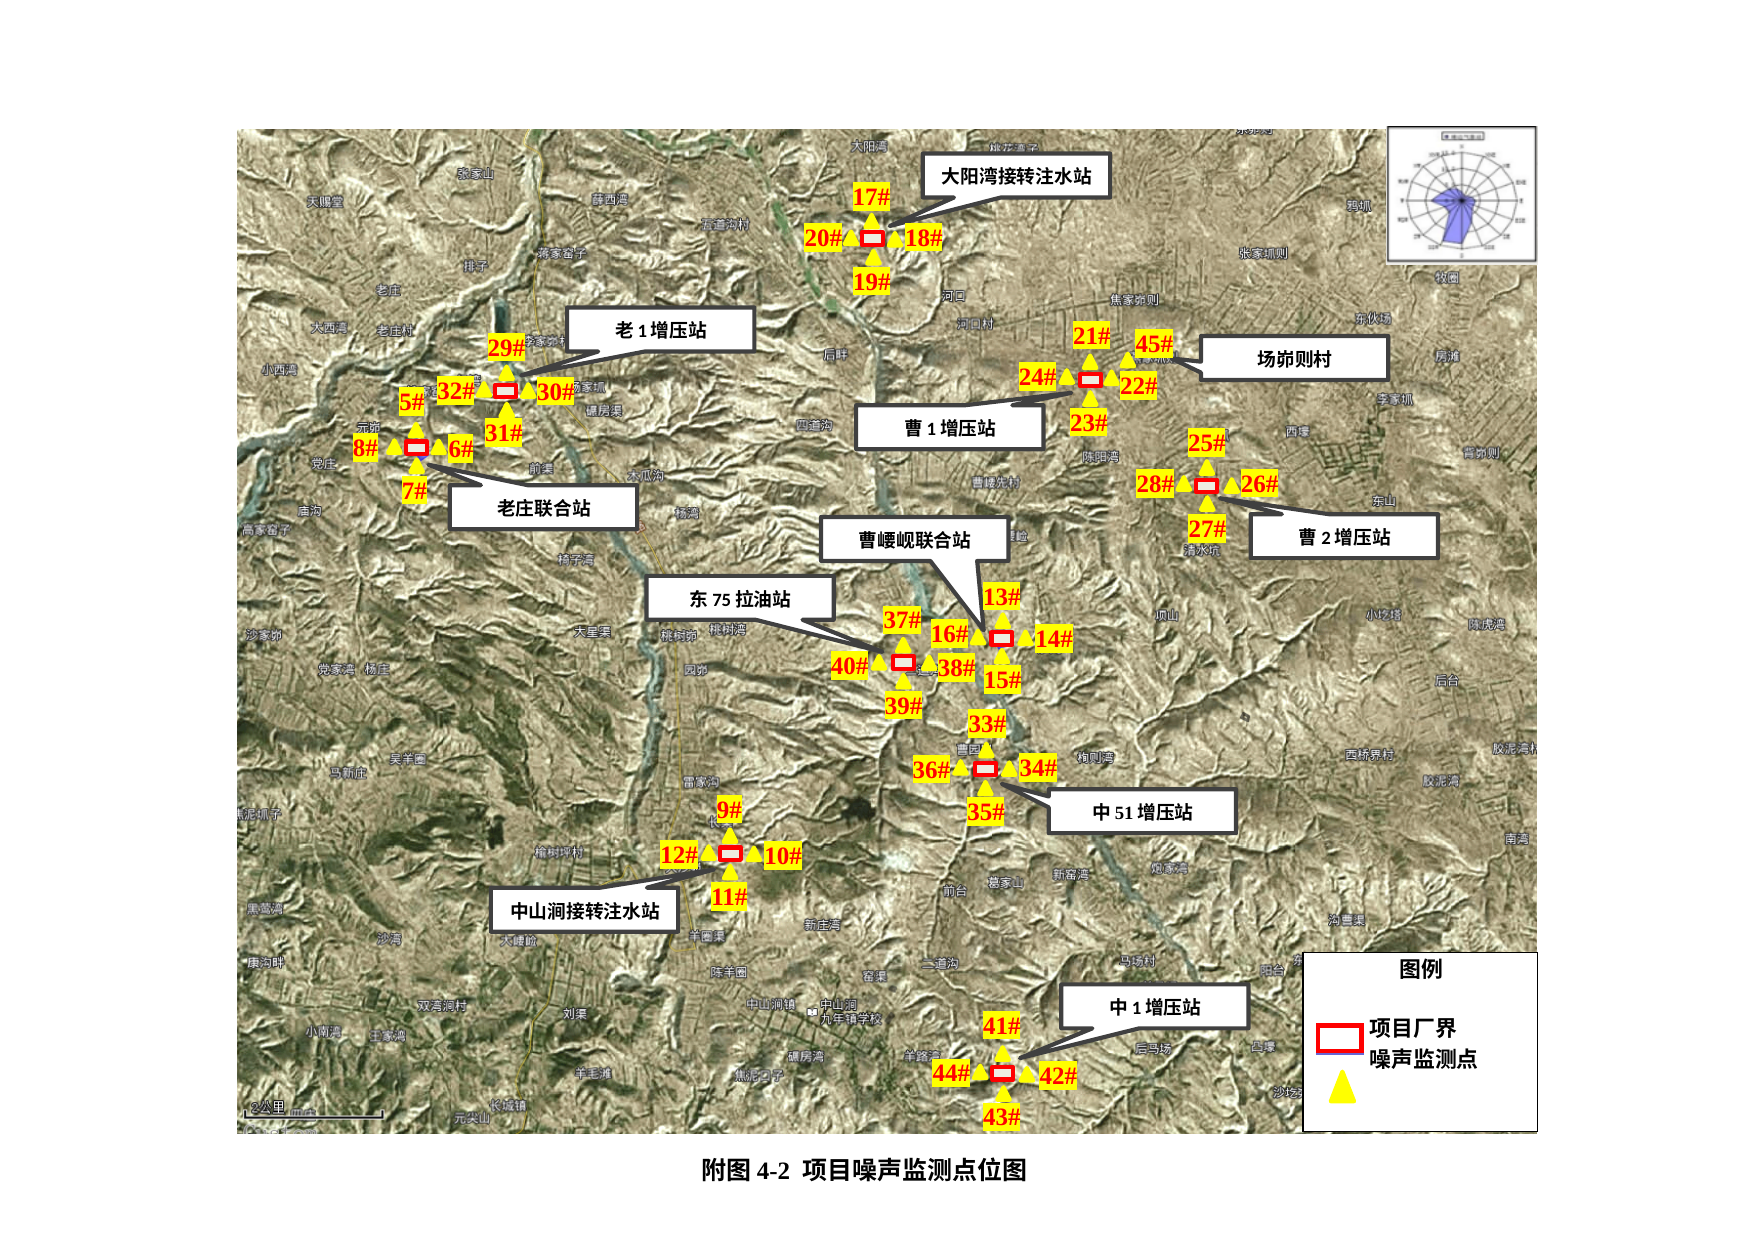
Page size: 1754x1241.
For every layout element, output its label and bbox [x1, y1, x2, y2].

picture [237, 126, 1538, 1134]
